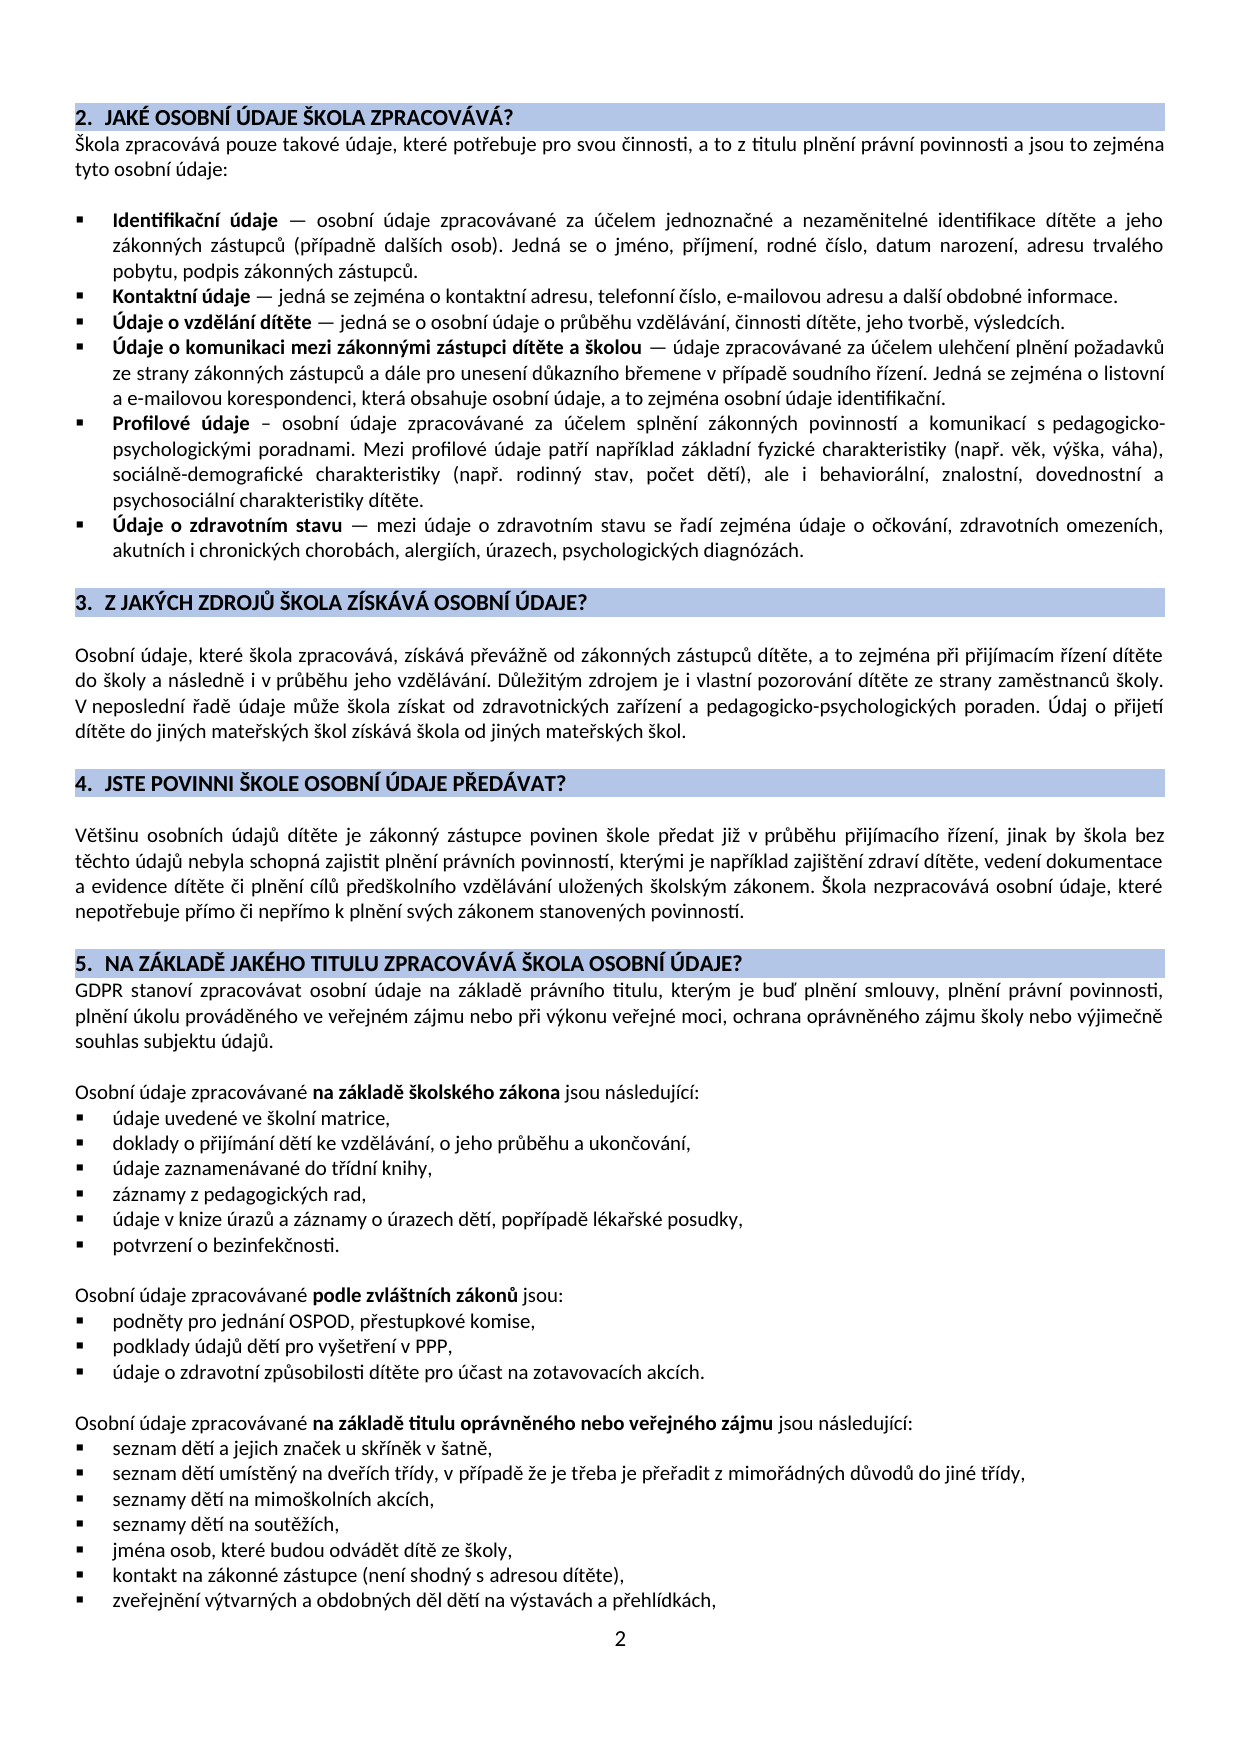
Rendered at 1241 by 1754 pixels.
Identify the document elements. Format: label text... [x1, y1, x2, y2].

list Identifikační údaje — osobní údaje zpracovávané za účelem jednoznačné a nezaměnitelné identifikace dítěte a jeho zákonných zástupců (případně dalších osob). Jedná se o jméno, příjmení, rodné číslo, datum narození, adresu trvalého pobytu, podpis zákonných zástupců. [75, 207, 1165, 283]
list Údaje o vzdělání dítěte — jedná se o osobní údaje o průběhu vzdělávání, činnosti dítěte, jeho tvorbě, výsledcích. [75, 309, 1165, 334]
list podklady údajů dětí pro vyšetření v PPP, [75, 1333, 1165, 1359]
list potvrzení o bezinfekčnosti. [75, 1232, 1165, 1257]
list kontakt na zákonné zástupce (není shodný s adresou dítěte), [75, 1562, 1165, 1588]
list údaje o zdravotní způsobilosti dítěte pro účast na zotavovacích akcích. [75, 1359, 1165, 1384]
text Škola zpracovává pouze takové údaje, které potřebuje pro svou činnosti, a to z titulu plnění právní povinnosti a jsou to zejména tyto osobní údaje: [75, 131, 1165, 182]
list doklady o přijímání dětí ke vzdělávání, o jeho průběhu a ukončování, [75, 1130, 1165, 1156]
list Profilové údaje – osobní údaje zpracovávané za účelem splnění zákonných povinností a komunikací s pedagogicko-psychologickými poradnami. Mezi profilové údaje patří například základní fyzické charakteristiky (např. věk, výška, váha), sociálně-demografické charakteristiky (např. rodinný stav, počet dětí), ale i behaviorální, znalostní, dovednostní a psychosociální charakteristiky dítěte. [75, 411, 1165, 512]
list jména osob, které budou odvádět dítě ze školy, [75, 1537, 1165, 1562]
list zveřejnění výtvarných a obdobných děl dětí na výstavách a přehlídkách, [75, 1588, 1165, 1613]
list údaje uvedené ve školní matrice, [75, 1105, 1165, 1130]
list seznamy dětí na mimoškolních akcích, [75, 1486, 1165, 1511]
list Kontaktní údaje — jedná se zejména o kontaktní adresu, telefonní číslo, e-mailovou adresu a další obdobné informace. [75, 283, 1165, 309]
list JSTE POVINNI ŠKOLE OSOBNÍ ÚDAJE PŘEDÁVAT? [75, 769, 1165, 797]
list JAKÉ OSOBNÍ ÚDAJE ŠKOLA ZPRACOVÁVÁ? [75, 103, 1165, 131]
text Osobní údaje, které škola zpracovává, získává převážně od zákonných zástupců dítěte, a to zejména při přijímacím řízení dítěte do školy a následně i v průběhu jeho vzdělávání. Důležitým zdrojem je i vlastní pozorování dítěte ze strany zaměstnanců školy. V neposlední řadě údaje může škola získat od zdravotnických zařízení a pedagogicko-psychologických poraden. Údaj o přijetí dítěte do jiných mateřských škol získává škola od jiných mateřských škol. [75, 642, 1165, 744]
list údaje v knize úrazů a záznamy o úrazech dětí, popřípadě lékařské posudky, [75, 1206, 1165, 1232]
list NA ZÁKLADĚ JAKÉHO TITULU ZPRACOVÁVÁ ŠKOLA OSOBNÍ ÚDAJE? [75, 949, 1165, 978]
text Osobní údaje zpracovávané na základě školského zákona jsou následující: [75, 1079, 1165, 1105]
text Osobní údaje zpracovávané podle zvláštních zákonů jsou: [75, 1283, 1165, 1308]
list podněty pro jednání OSPOD, přestupkové komise, [75, 1308, 1165, 1333]
list seznam dětí a jejich značek u skříněk v šatně, [75, 1435, 1165, 1461]
list Údaje o komunikaci mezi zákonnými zástupci dítěte a školou — údaje zpracovávané za účelem ulehčení plnění požadavků ze strany zákonných zástupců a dále pro unesení důkazního břemene v případě soudního řízení. Jedná se zejména o listovní a e-mailovou korespondenci, která obsahuje osobní údaje, a to zejména osobní údaje identifikační. [75, 334, 1165, 411]
list údaje zaznamenávané do třídní knihy, [75, 1156, 1165, 1181]
list Údaje o zdravotním stavu — mezi údaje o zdravotním stavu se řadí zejména údaje o očkování, zdravotních omezeních, akutních i chronických chorobách, alergiích, úrazech, psychologických diagnózách. [75, 512, 1165, 563]
text Osobní údaje zpracovávané na základě titulu oprávněného nebo veřejného zájmu jsou následující: [75, 1410, 1165, 1435]
list Z JAKÝCH ZDROJŮ ŠKOLA ZÍSKÁVÁ OSOBNÍ ÚDAJE? [75, 588, 1165, 617]
list záznamy z pedagogických rad, [75, 1181, 1165, 1206]
list seznam dětí umístěný na dveřích třídy, v případě že je třeba je přeřadit z mimořádných důvodů do jiné třídy, [75, 1461, 1165, 1486]
text Většinu osobních údajů dítěte je zákonný zástupce povinen škole předat již v průběhu přijímacího řízení, jinak by škola bez těchto údajů nebyla schopná zajistit plnění právních povinností, kterými je například zajištění zdraví dítěte, vedení dokumentace a evidence dítěte či plnění cílů předškolního vzdělávání uložených školským zákonem. Škola nezpracovává osobní údaje, které nepotřebuje přímo či nepřímo k plnění svých zákonem stanovených povinností. [75, 822, 1165, 924]
list seznamy dětí na soutěžích, [75, 1511, 1165, 1537]
text GDPR stanoví zpracovávat osobní údaje na základě právního titulu, kterým je buď plnění smlouvy, plnění právní povinnosti, plnění úkolu prováděného ve veřejném zájmu nebo při výkonu veřejné moci, ochrana oprávněného zájmu školy nebo výjimečně souhlas subjektu údajů. [75, 978, 1165, 1054]
